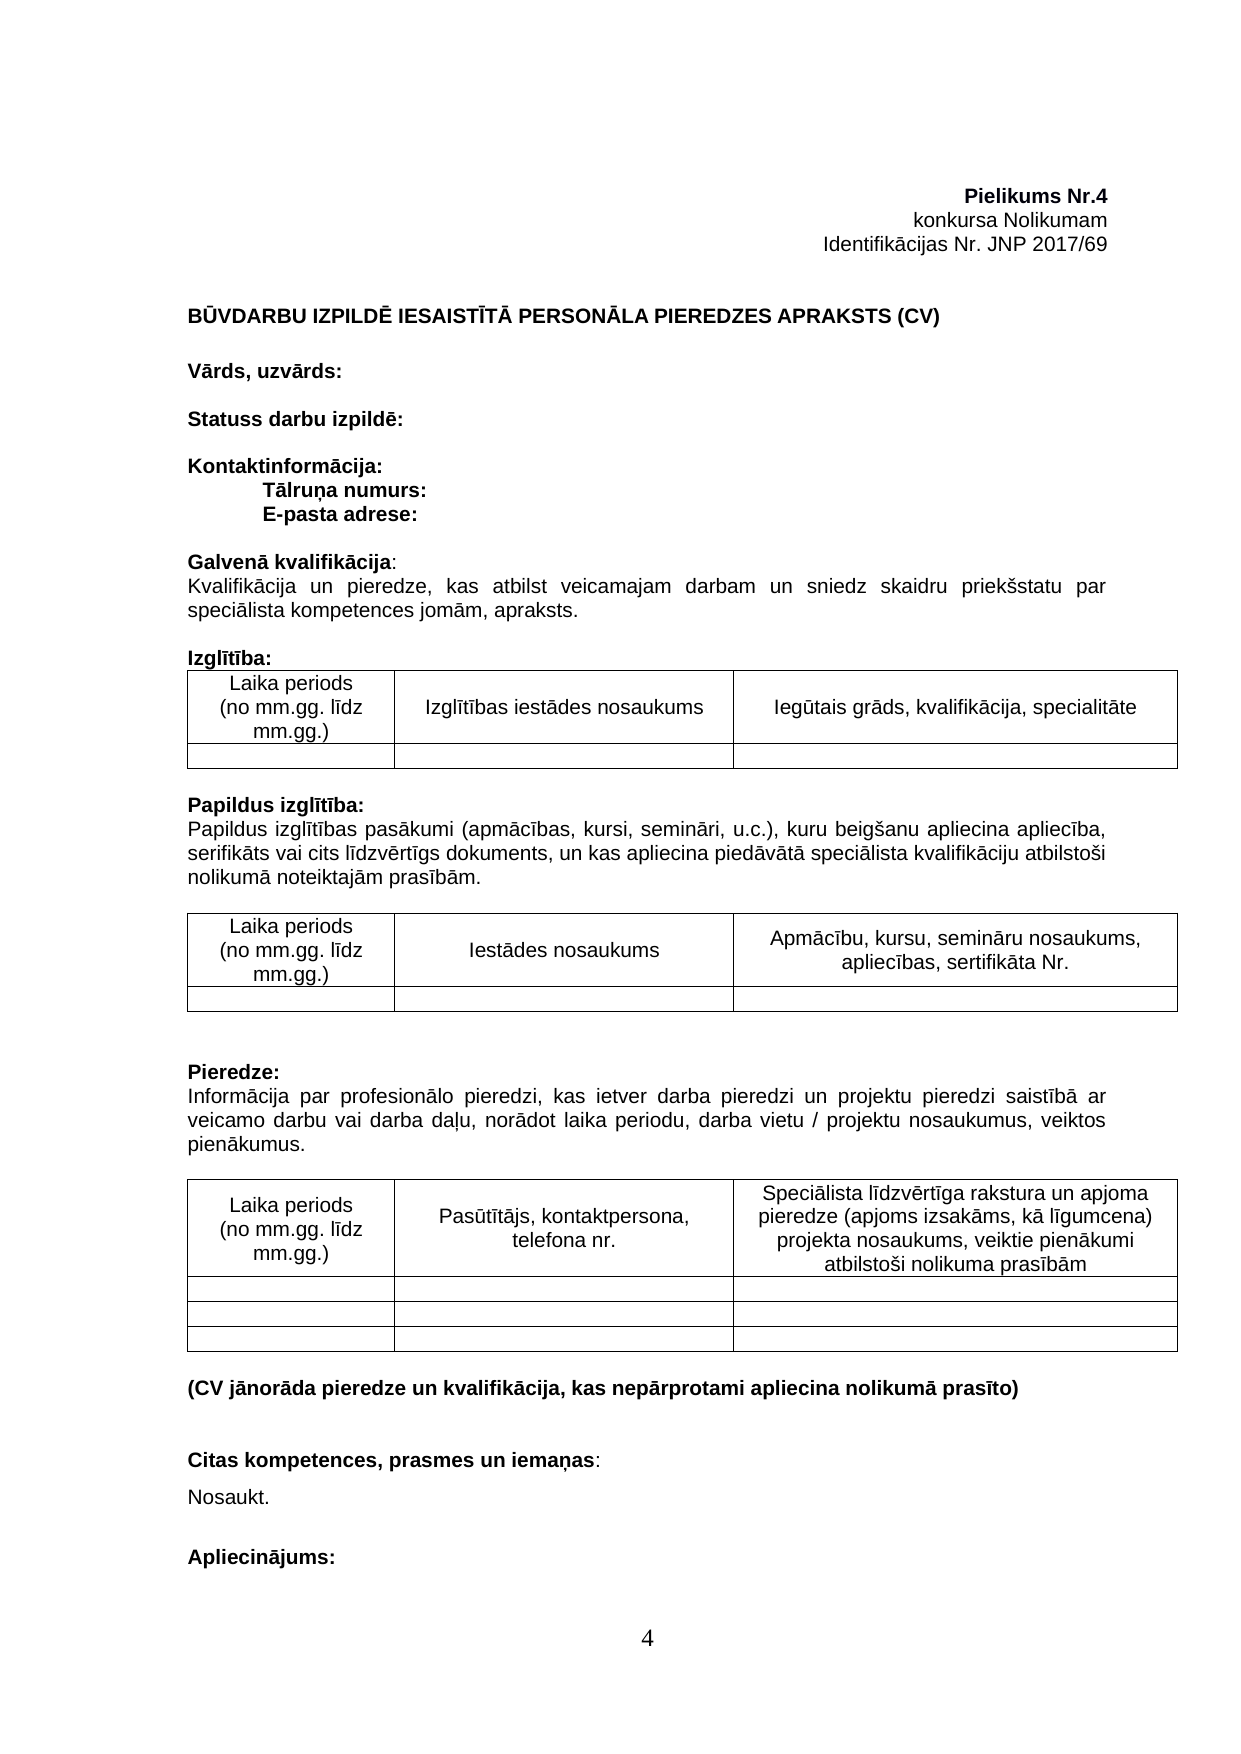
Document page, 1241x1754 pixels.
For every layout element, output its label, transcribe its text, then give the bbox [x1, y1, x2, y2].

text Identifikācijas Nr. JNP 2017/69 [187, 231, 1107, 255]
table_cell [395, 1302, 733, 1326]
text Informācija par profesionālo pieredzi, kas ietver darba pieredzi un projektu pieredzi saistībā ar veicamo darbu vai darba daļu, norādot laika periodu, darba vietu / projektu nosaukumus, veiktos pienākumus. [187, 1083, 1107, 1155]
table_cell [734, 744, 1177, 768]
table_header Laika periods (no mm.gg. līdz mm.gg.) [188, 671, 394, 743]
table_cell [188, 1302, 394, 1326]
table_cell [734, 1327, 1177, 1351]
table_header Iegūtais grāds, kvalifikācija, specialitāte [734, 671, 1177, 743]
text Nosaukt. [187, 1484, 1107, 1508]
text Pielikums Nr.4 [187, 183, 1107, 207]
table_cell [395, 1277, 733, 1301]
table_cell [188, 1277, 394, 1301]
text Kvalifikācija un pieredze, kas atbilst veicamajam darbam un sniedz skaidru priekšstatu par speciālista kompetences jomām, apraksts. [187, 574, 1107, 622]
table_header Pasūtītājs, kontaktpersona, telefona nr. [395, 1180, 733, 1276]
text Citas kompetences, prasmes un iemaņas: [187, 1448, 1107, 1472]
table_cell [395, 987, 733, 1011]
text Galvenā kvalifikācija: [187, 550, 1107, 574]
text Vārds, uzvārds: [187, 358, 1107, 382]
text Kontaktinformācija: [187, 454, 1107, 478]
table_cell [188, 744, 394, 768]
table_cell [734, 987, 1177, 1011]
table_header Speciālista līdzvērtīga rakstura un apjoma pieredze (apjoms izsakāms, kā līgumcena) projekta nosaukums, veiktie pienākumi atbilstoši nolikuma prasībām [734, 1180, 1177, 1276]
text Pieredze: [187, 1059, 1107, 1083]
table_header Izglītības iestādes nosaukums [395, 671, 733, 743]
text E-pasta adrese: [187, 502, 1107, 526]
text Papildus izglītības pasākumi (apmācības, kursi, semināri, u.c.), kuru beigšanu apliecina apliecība, serifikāts vai cits līdzvērtīgs dokuments, un kas apliecina piedāvātā speciālista kvalifikāciju atbilstoši nolikumā noteiktajām prasībām. [187, 817, 1107, 889]
text Tālruņa numurs: [187, 478, 1107, 502]
text Statuss darbu izpildē: [187, 406, 1107, 430]
table_header Laika periods (no mm.gg. līdz mm.gg.) [188, 914, 394, 986]
table_cell [395, 1327, 733, 1351]
text konkursa Nolikumam [187, 207, 1107, 231]
table_cell [734, 1302, 1177, 1326]
table_header Laika periods (no mm.gg. līdz mm.gg.) [188, 1180, 394, 1276]
table_cell [188, 987, 394, 1011]
table_cell [734, 1277, 1177, 1301]
text Apliecinājums: [187, 1545, 1107, 1569]
text Izglītība: [187, 646, 1107, 670]
text (CV jānorāda pieredze un kvalifikācija, kas nepārprotami apliecina nolikumā prasīto) [187, 1376, 1107, 1400]
table_cell [188, 1327, 394, 1351]
table_cell [395, 744, 733, 768]
text Papildus izglītība: [187, 793, 1107, 817]
text BŪVDARBU IZPILDĒ IESAISTĪTĀ PERSONĀLA PIEREDZES APRAKSTS (CV) [187, 304, 1107, 328]
table_header Apmācību, kursu, semināru nosaukums, apliecības, sertifikāta Nr. [734, 914, 1177, 986]
table_header Iestādes nosaukums [395, 914, 733, 986]
